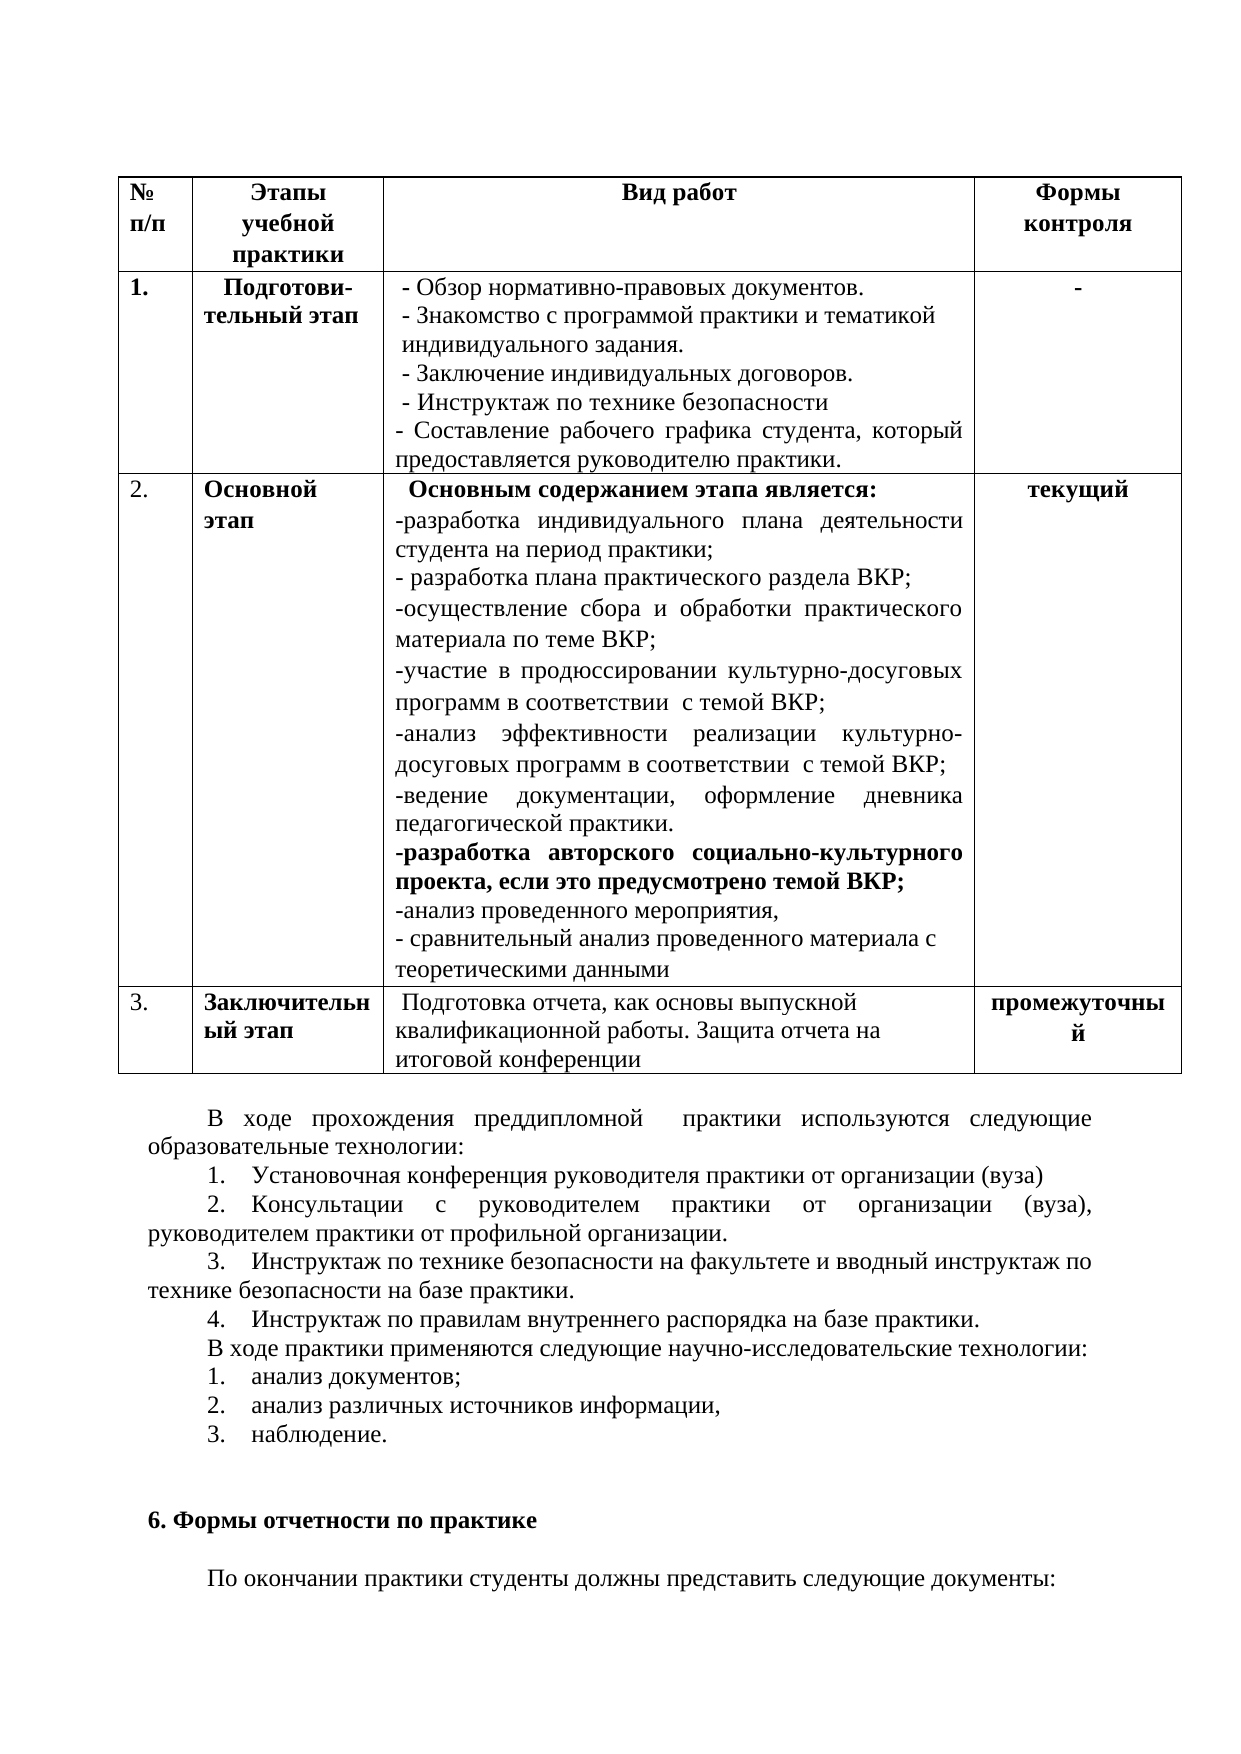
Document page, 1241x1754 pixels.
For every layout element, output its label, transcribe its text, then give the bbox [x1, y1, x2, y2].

list Инструктаж по правилам внутреннего распорядка на базе практики. [148, 1304, 1092, 1333]
text В ходе практики применяются следующие научно-исследовательские технологии: [148, 1333, 1092, 1361]
table_cell 1. [119, 272, 192, 473]
list Установочная конференция руководителя практики от организации (вуза) [148, 1160, 1092, 1189]
table_cell текущий [975, 474, 1181, 986]
text По окончании практики студенты должны представить следующие документы: [148, 1563, 1092, 1591]
table_cell Заключительный этап [193, 987, 383, 1073]
list анализ документов; [148, 1361, 1092, 1390]
table_cell Подготови- тельный этап [193, 272, 383, 473]
table_cell 2. [119, 474, 192, 986]
table_header Формы контроля [975, 178, 1181, 271]
table_cell Основной этап [193, 474, 383, 986]
table_header Этапы учебной практики [193, 178, 383, 271]
text В ходе прохождения преддипломной практики используются следующие образовательные технологии: [148, 1103, 1092, 1160]
list анализ различных источников информации, [148, 1390, 1092, 1419]
table_cell Основным содержанием этапа является: -разработка индивидуального плана деятельности студента на период практики; - разработка плана практического раздела ВКР; -осуществление сбора и обработки практического материала по теме ВКР; -участие в продюссировании культурно-досуговых программ в соответствии с темой ВКР; -анализ эффективности реализации культурно-досуговых программ в соответствии с темой ВКР; -ведение документации, оформление дневника педагогической практики. -разработка авторского социально-культурного проекта, если это предусмотрено темой ВКР; -анализ проведенного мероприятия, - сравнительный анализ проведенного материала с теоретическими данными [384, 474, 974, 986]
table_cell 3. [119, 987, 192, 1073]
text 6. Формы отчетности по практике [148, 1505, 1092, 1534]
list наблюдение. [148, 1419, 1092, 1448]
list Инструктаж по технике безопасности на факультете и вводный инструктаж по технике безопасности на базе практики. [148, 1246, 1092, 1304]
table_cell - [975, 272, 1181, 473]
table_cell Подготовка отчета, как основы выпускной квалификационной работы. Защита отчета на итоговой конференции [641, 987, 974, 1073]
list Консультации с руководителем практики от организации (вуза), руководителем практики от профильной организации. [148, 1189, 1092, 1246]
table_header № п/п [119, 178, 192, 271]
table_cell - Обзор нормативно-правовых документов. - Знакомство с программой практики и тематикой индивидуального задания. - Заключение индивидуальных договоров. - Инструктаж по технике безопасности - Составление рабочего графика студента, который предоставляется руководителю практики. [384, 272, 974, 473]
table_cell промежуточный [975, 987, 1181, 1073]
table_header Вид работ [384, 178, 974, 271]
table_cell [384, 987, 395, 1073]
